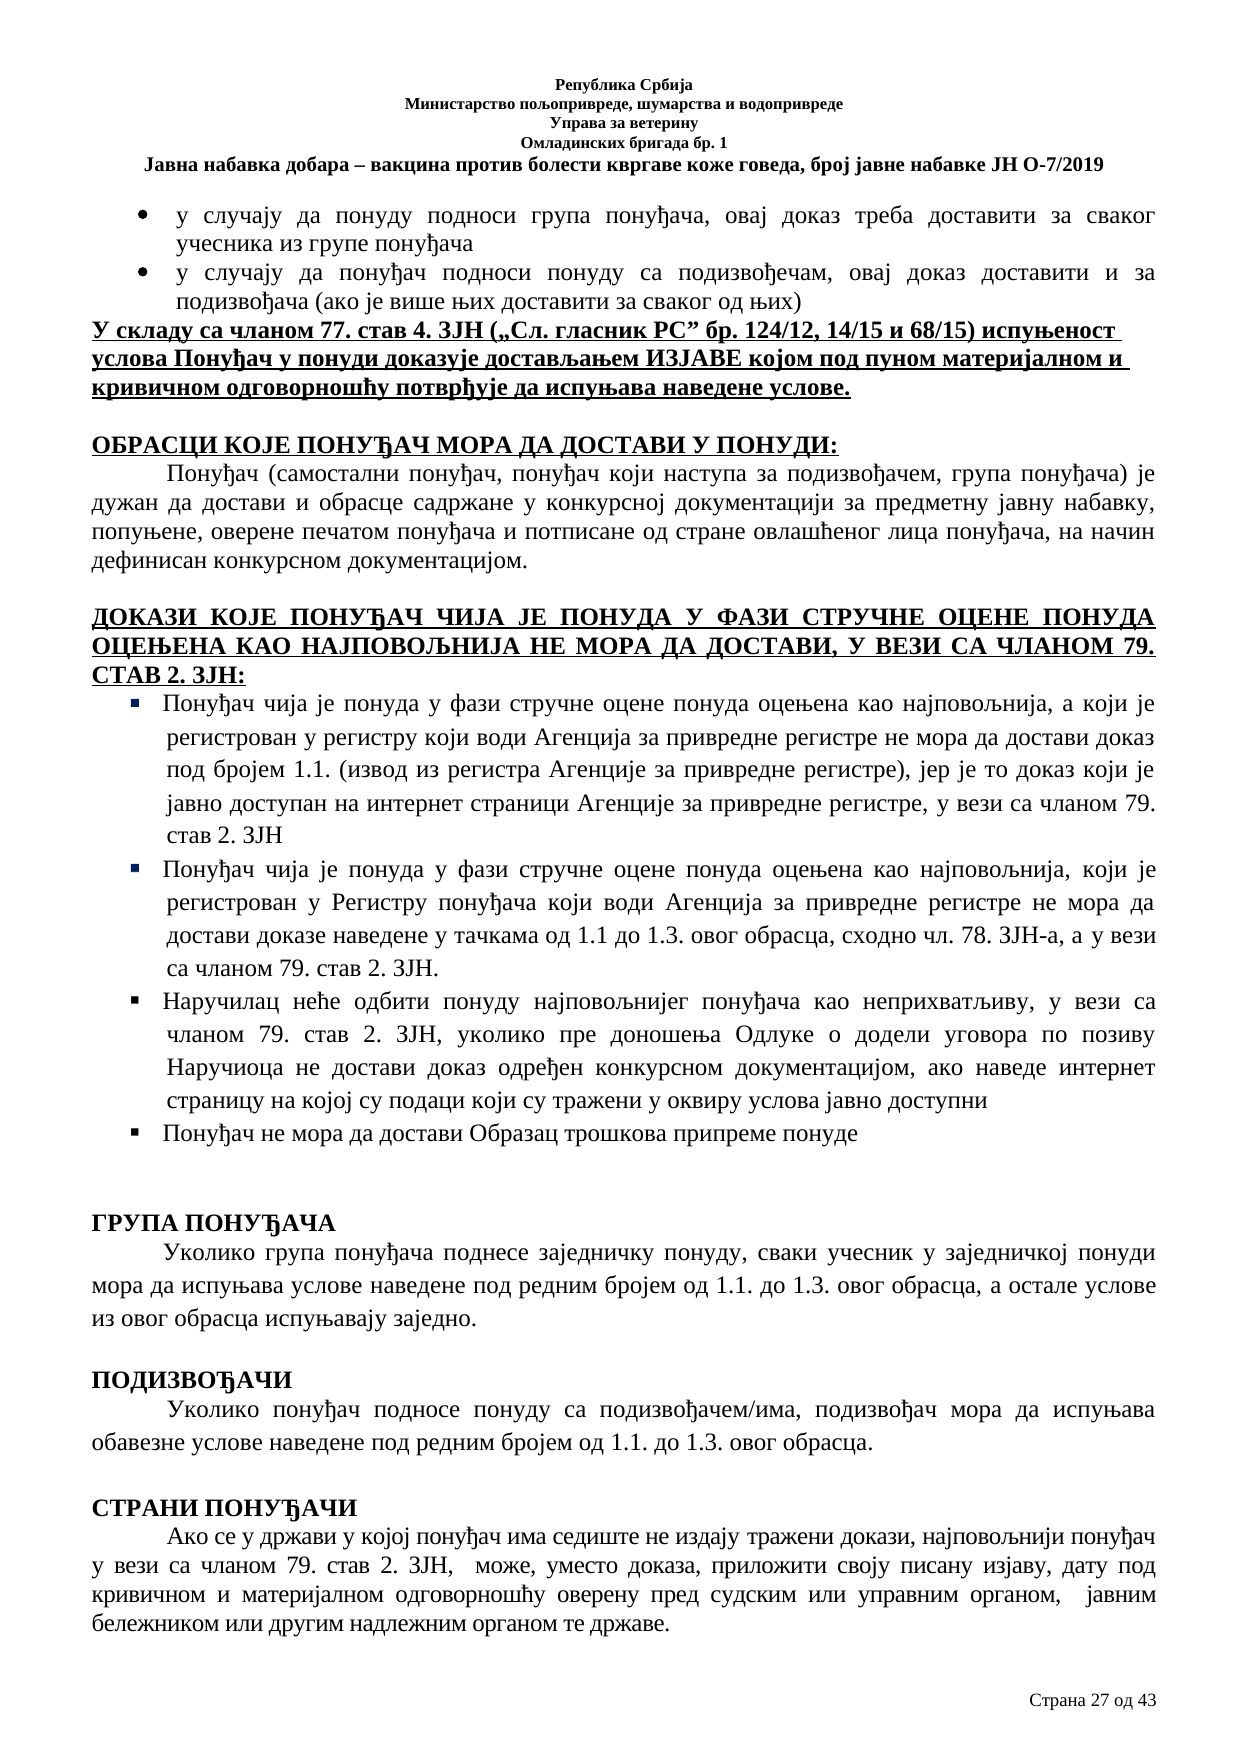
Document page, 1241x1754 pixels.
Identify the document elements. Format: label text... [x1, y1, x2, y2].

list Понуђач не мора да достави Образац трошкова припреме понуде [129, 1118, 1156, 1147]
list у случају да понуђач подноси понуду са подизвођечам, овај доказ доставити и за подизвођача (ако је више њих доставити за сваког од њих) [138, 257, 1156, 315]
text ОБРАСЦИ КОЈЕ ПОНУЂАЧ МОРА ДА ДОСТАВИ У ПОНУДИ: [91, 430, 1156, 458]
text СТРАНИ ПОНУЂАЧИ [91, 1493, 1156, 1521]
list у случају да понуду подноси група понуђача, овај доказ треба доставити за сваког учесника из групе понуђача [138, 200, 1156, 257]
text ДОКАЗИ КОЈЕ ПОНУЂАЧ ЧИЈА ЈЕ ПОНУДА У ФАЗИ СТРУЧНЕ ОЦЕНЕ ПОНУДА ОЦЕЊЕНА КАО НАЈПОВОЉНИЈА НЕ МОРА ДА ДОСТАВИ, У ВЕЗИ СА ЧЛАНОМ 79. СТАВ 2. ЗЈН: [91, 602, 1156, 627]
text Понуђач (самостални понуђач, понуђач који наступа за подизвођачем, група понуђача) је дужан да достави и обрасце садржане у конкурсној документацији за предметну јавну набавку, попуњене, оверене печатом понуђача и потписане од стране овлашћеног лица понуђача, на начин дефинисан конкурсном документацијом. [91, 458, 1156, 573]
text У складу са чланом 77. став 4. ЗЈН („Сл. гласник РС” бр. 124/12, 14/15 и 68/15) испуњеност услова Понуђач у понуди доказује достављањем ИЗЈАВЕ којом под пуном материјалном и кривичном одговорношћу потврђује да испуњава наведене услове. [91, 315, 1156, 401]
text Ако се у држави у којој понуђач има седиште не издају тражени докази, најповољнији понуђач у вези са чланом 79. став 2. ЗЈН, може, уместо доказа, приложити своју писану изјаву, дату под кривичном и материјалном одговорношћу оверену пред судским или управним органом, јавним бележником или другим надлежним органом те државе. [91, 1521, 1156, 1636]
text ГРУПА ПОНУЂАЧА [91, 1208, 1156, 1237]
text Уколико понуђач подносе понуду са подизвођачем/има, подизвођач мора да испуњава обавезне услове наведене под редним бројем од 1.1. до 1.3. овог обрасца. [91, 1394, 1156, 1455]
text Уколико група понуђача поднесе заједничку понуду, сваки учесник у заједничкој понуди мора да испуњава услове наведене под редним бројем од 1.1. до 1.3. овог обрасца, а остале услове из овог обрасца испуњавају заједно. [91, 1237, 1156, 1332]
text ДОКАЗИ КОЈЕ ПОНУЂАЧ ЧИЈА ЈЕ ПОНУДА У ФАЗИ СТРУЧНЕ ОЦЕНЕ ПОНУДА ОЦЕЊЕНА КАО НАЈПОВОЉНИЈА НЕ МОРА ДА ДОСТАВИ, У ВЕЗИ СА ЧЛАНОМ 79. СТАВ 2. ЗЈН: [91, 657, 1156, 688]
list Понуђач чија је понуда у фази стручне оцене понуда оцењена као најповољнија, а који је регистрован у регистру који води Агенција за привредне регистре не мора да достави доказ под бројем 1.1. (извод из регистра Агенције за привредне регистре), јер је то доказ који је јавно доступан на интернет страници Агенције за привредне регистре, у вези са чланом 79. став 2. ЗЈН [129, 688, 1156, 849]
text ДОКАЗИ КОЈЕ ПОНУЂАЧ ЧИЈА ЈЕ ПОНУДА У ФАЗИ СТРУЧНЕ ОЦЕНЕ ПОНУДА ОЦЕЊЕНА КАО НАЈПОВОЉНИЈА НЕ МОРА ДА ДОСТАВИ, У ВЕЗИ СА ЧЛАНОМ 79. СТАВ 2. ЗЈН: [91, 629, 1156, 656]
list Понуђач чија је понуда у фази стручне оцене понуда оцењена као најповољнија, који је регистрован у Регистру понуђача који води Агенција за привредне регистре не мора да достави доказе наведене у тачкама од 1.1 до 1.3. овог обрасца, сходно чл. 78. ЗЈН-а, а у вези са чланом 79. став 2. ЗЈН. [129, 854, 1156, 981]
text ПОДИЗВОЂАЧИ [91, 1365, 1156, 1394]
list Наручилац неће одбити понуду најповољнијег понуђача као неприхватљиву, у вези са чланом 79. став 2. ЗЈН, уколико пре доношења Одлуке о додели уговора по позиву Наручиоца не достави доказ одређен конкурсном документацијом, ако наведе интернет страницу на којој су подаци који су тражени у оквиру услова јавно доступни [129, 986, 1156, 1113]
